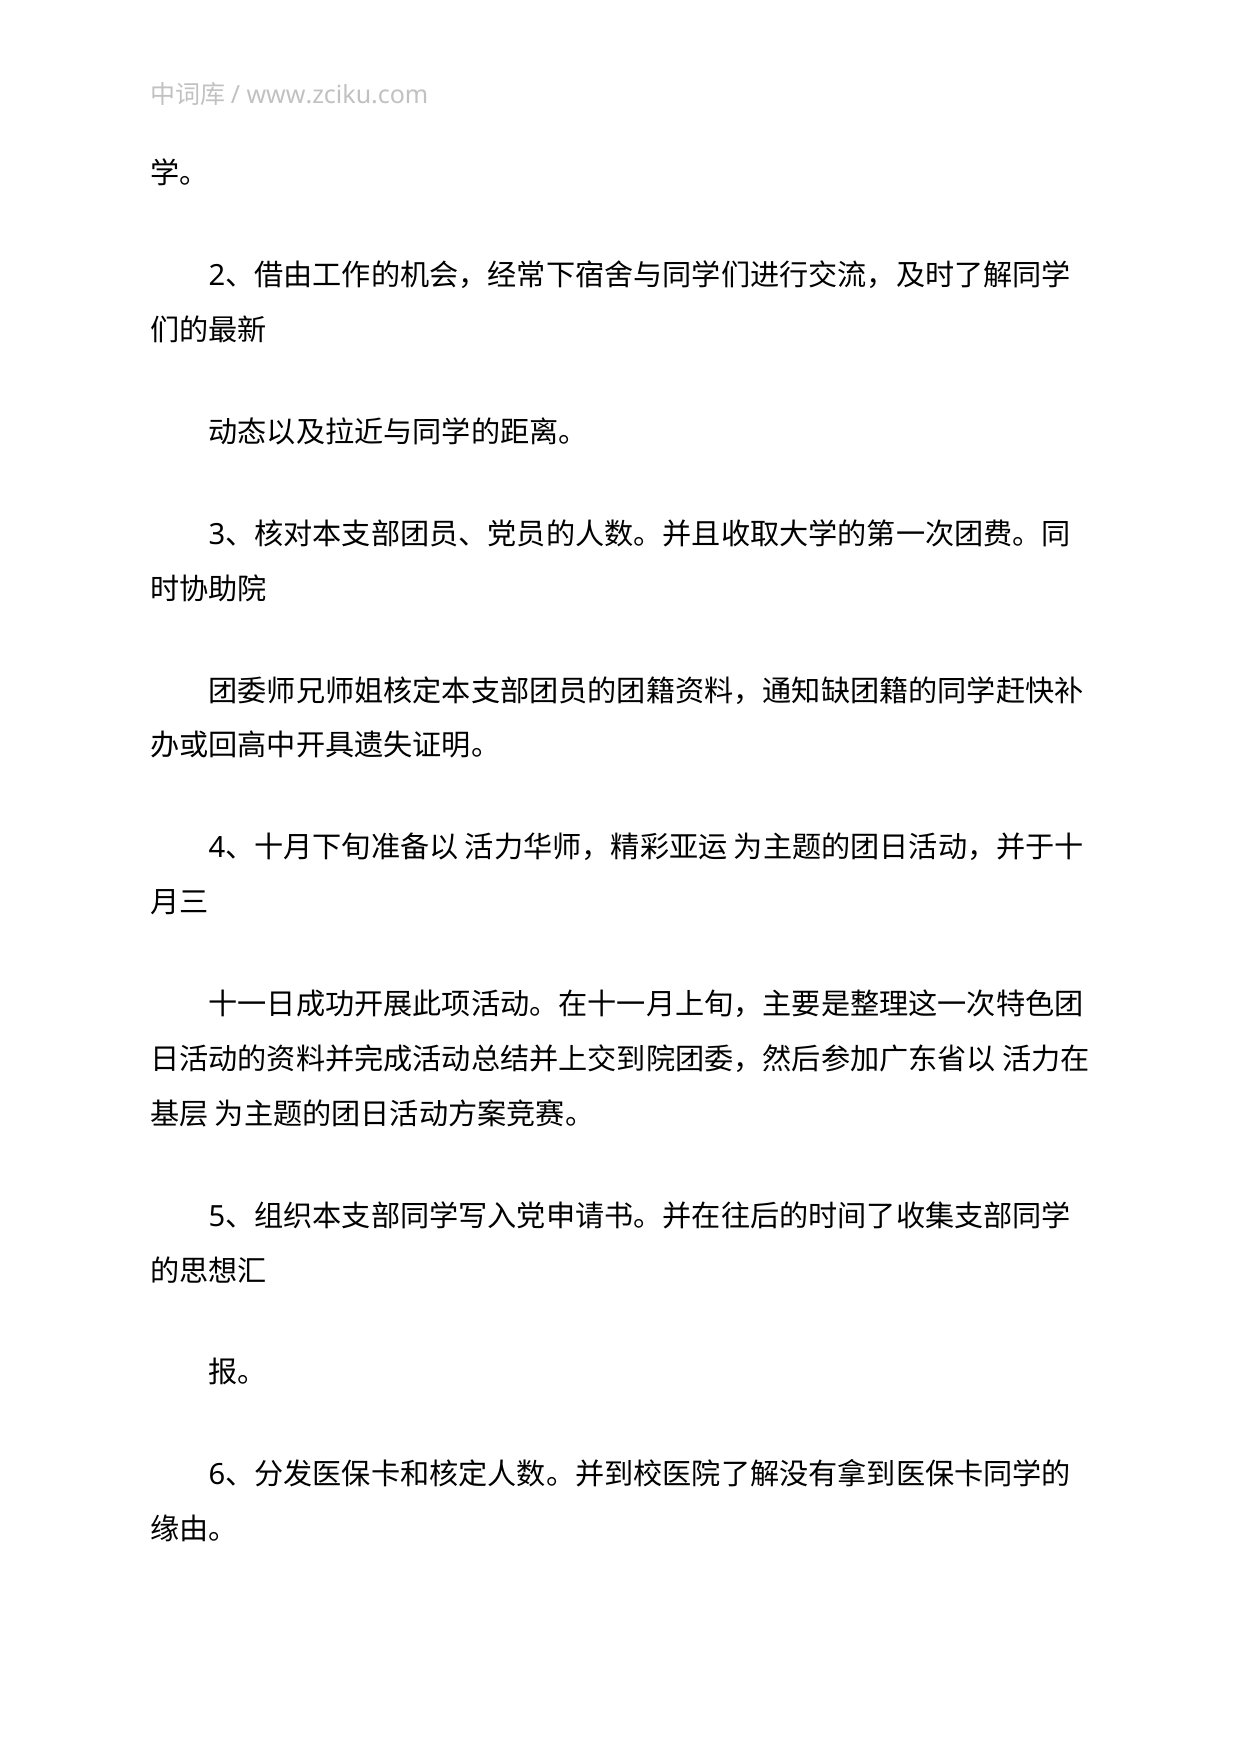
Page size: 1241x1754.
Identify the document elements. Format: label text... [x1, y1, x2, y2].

text 3、核对本支部团员、党员的人数。并且收取大学的第一次团费。同时协助院 [150, 510, 1090, 608]
text 2、借由工作的机会，经常下宿舍与同学们进行交流，及时了解同学们的最新 [150, 252, 1090, 349]
text 十一日成功开展此项活动。在十一月上旬，主要是整理这一次特色团日活动的资料并完成活动总结并上交到院团委，然后参加广东省以 活力在基层 为主题的团日活动方案竞赛。 [150, 981, 1090, 1133]
text 5、组织本支部同学写入党申请书。并在往后的时间了收集支部同学的思想汇 [150, 1192, 1090, 1289]
text 团委师兄师姐核定本支部团员的团籍资料，通知缺团籍的同学赶快补办或回高中开具遗失证明。 [150, 667, 1090, 764]
text 4、十月下旬准备以 活力华师，精彩亚运 为主题的团日活动，并于十月三 [150, 824, 1090, 921]
text 报。 [150, 1349, 1090, 1391]
text 动态以及拉近与同学的距离。 [150, 408, 1090, 451]
text 6、分发医保卡和核定人数。并到校医院了解没有拿到医保卡同学的缘由。 [150, 1451, 1090, 1548]
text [150, 150, 1090, 192]
